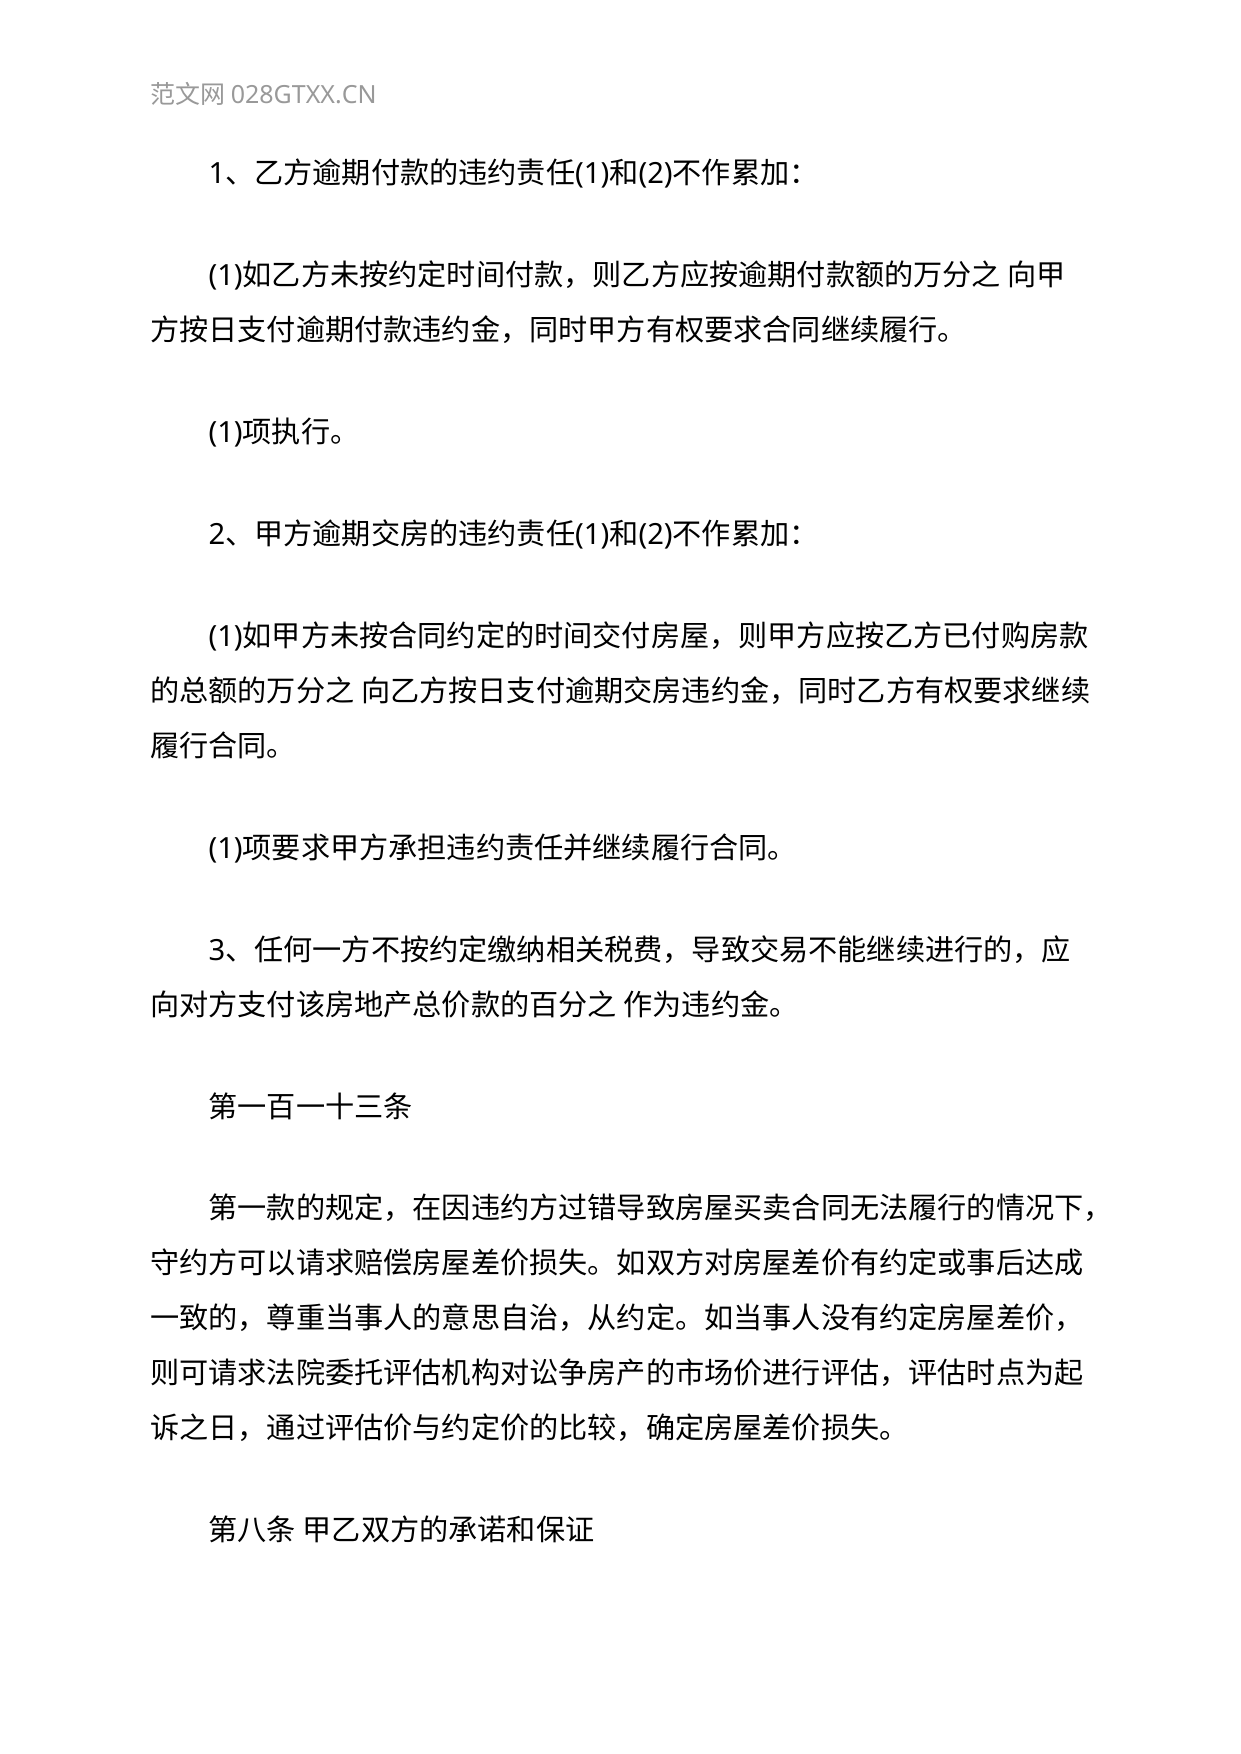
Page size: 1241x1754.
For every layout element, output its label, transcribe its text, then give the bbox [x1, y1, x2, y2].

text (1)项要求甲方承担违约责任并继续履行合同。 [150, 824, 1090, 867]
text 3、任何一方不按约定缴纳相关税费，导致交易不能继续进行的，应向对方支付该房地产总价款的百分之 作为违约金。 [150, 926, 1090, 1024]
text 第一款的规定，在因违约方过错导致房屋买卖合同无法履行的情况下，守约方可以请求赔偿房屋差价损失。如双方对房屋差价有约定或事后达成一致的，尊重当事人的意思自治，从约定。如当事人没有约定房屋差价，则可请求法院委托评估机构对讼争房产的市场价进行评估，评估时点为起诉之日，通过评估价与约定价的比较，确定房屋差价损失。 [150, 1185, 1090, 1447]
text (1)项执行。 [150, 409, 1090, 451]
text 第八条 甲乙双方的承诺和保证 [150, 1506, 1090, 1548]
text 第一百一十三条 [150, 1083, 1090, 1125]
text (1)如乙方未按约定时间付款，则乙方应按逾期付款额的万分之 向甲方按日支付逾期付款违约金，同时甲方有权要求合同继续履行。 [150, 252, 1090, 349]
text (1)如甲方未按合同约定的时间交付房屋，则甲方应按乙方已付购房款的总额的万分之 向乙方按日支付逾期交房违约金，同时乙方有权要求继续履行合同。 [150, 613, 1090, 765]
text 1、乙方逾期付款的违约责任(1)和(2)不作累加： [150, 150, 1090, 192]
text 2、甲方逾期交房的违约责任(1)和(2)不作累加： [150, 511, 1090, 553]
